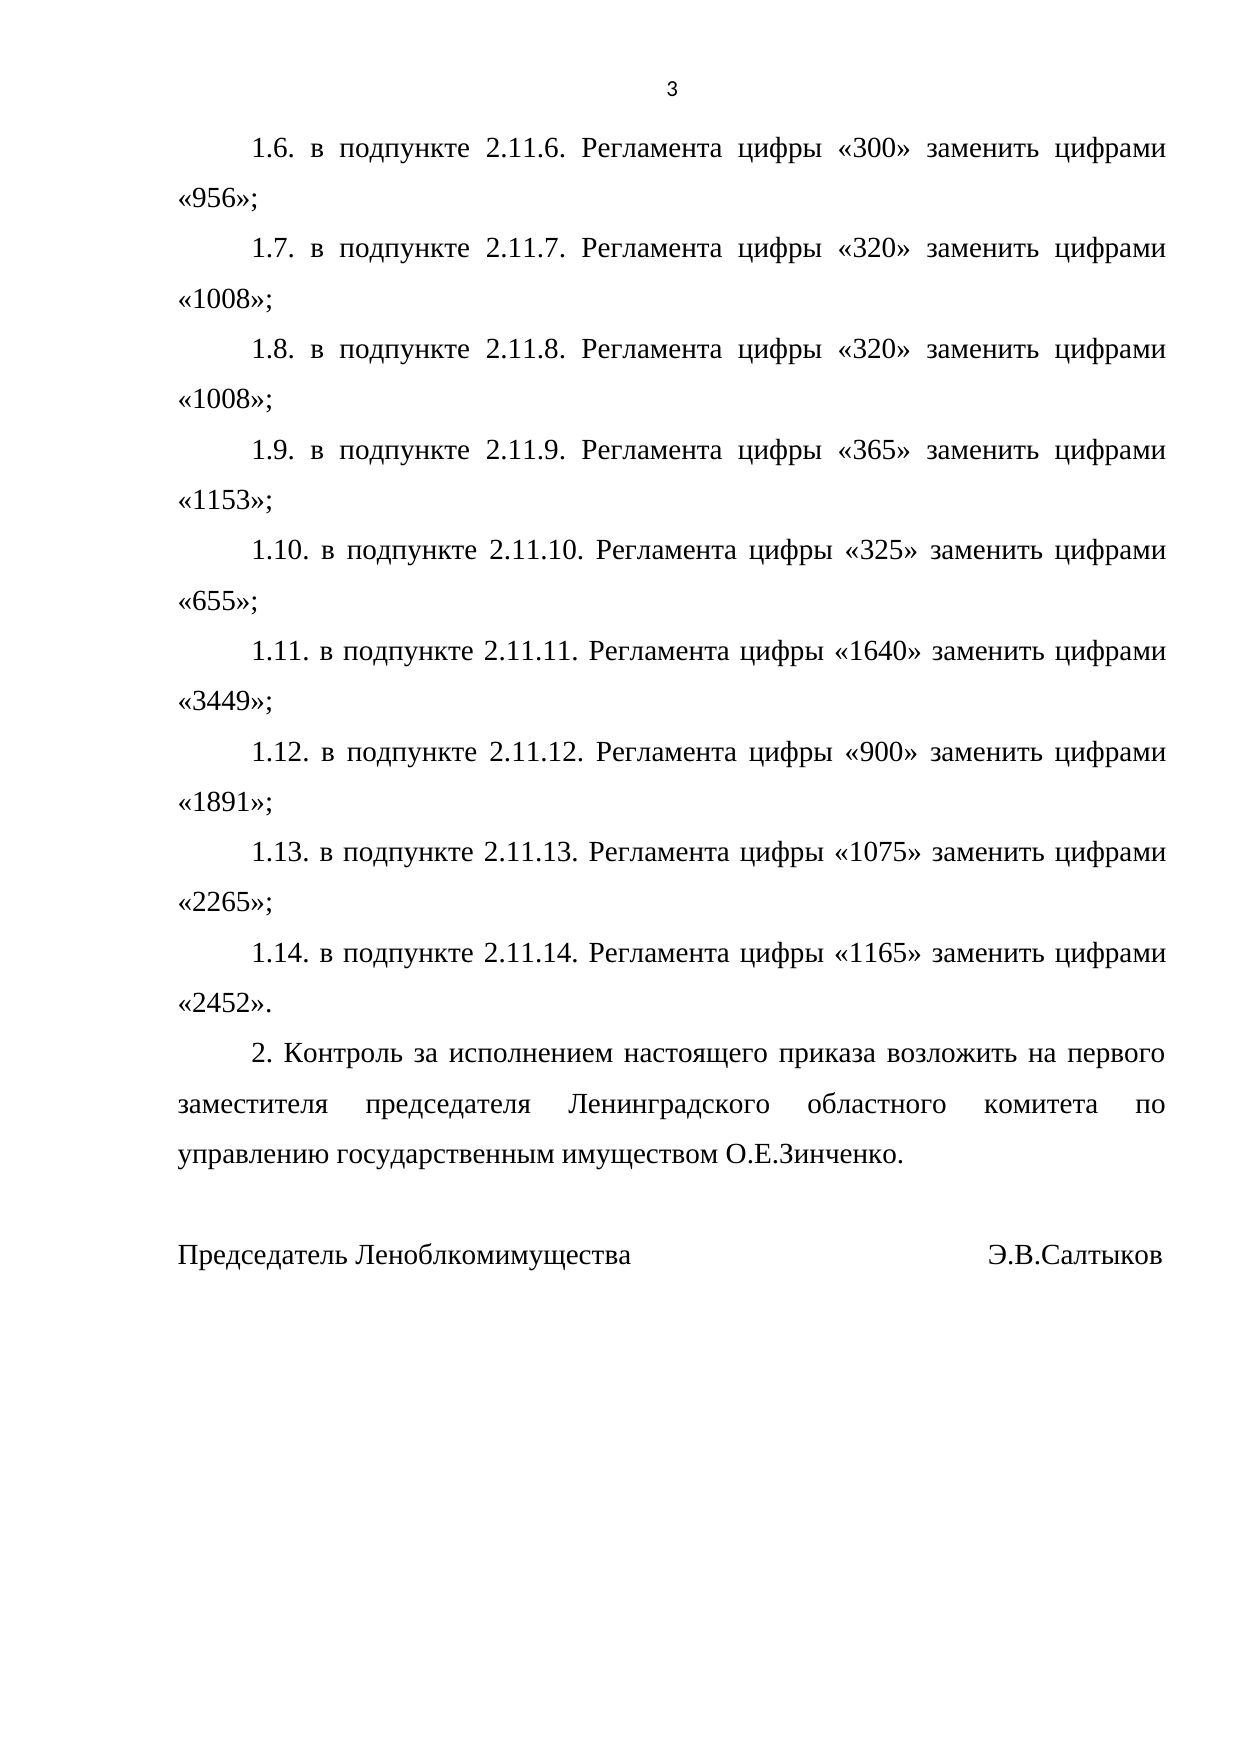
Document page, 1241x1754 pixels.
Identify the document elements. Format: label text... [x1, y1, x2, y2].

text 1.11. в подпункте 2.11.11. Регламента цифры «1640» заменить цифрами «3449»; [177, 633, 1167, 717]
text 1.10. в подпункте 2.11.10. Регламента цифры «325» заменить цифрами «655»; [177, 532, 1167, 616]
text 1.7. в подпункте 2.11.7. Регламента цифры «320» заменить цифрами «1008»; [177, 231, 1167, 314]
text 1.8. в подпункте 2.11.8. Регламента цифры «320» заменить цифрами «1008»; [177, 331, 1167, 415]
text 1.12. в подпункте 2.11.12. Регламента цифры «900» заменить цифрами «1891»; [177, 734, 1167, 817]
text 1.14. в подпункте 2.11.14. Регламента цифры «1165» заменить цифрами «2452». [177, 935, 1167, 1019]
text 2. Контроль за исполнением настоящего приказа возложить на первого заместителя председателя Ленинградского областного комитета по управлению государственным имуществом О.Е.Зинченко. [177, 1036, 1167, 1170]
text 1.9. в подпункте 2.11.9. Регламента цифры «365» заменить цифрами «1153»; [177, 432, 1167, 516]
text 1.6. в подпункте 2.11.6. Регламента цифры «300» заменить цифрами «956»; [177, 130, 1167, 214]
text 1.13. в подпункте 2.11.13. Регламента цифры «1075» заменить цифрами «2265»; [177, 834, 1167, 918]
text Председатель Леноблкомимущества Э.В.Салтыков [177, 1237, 1167, 1270]
